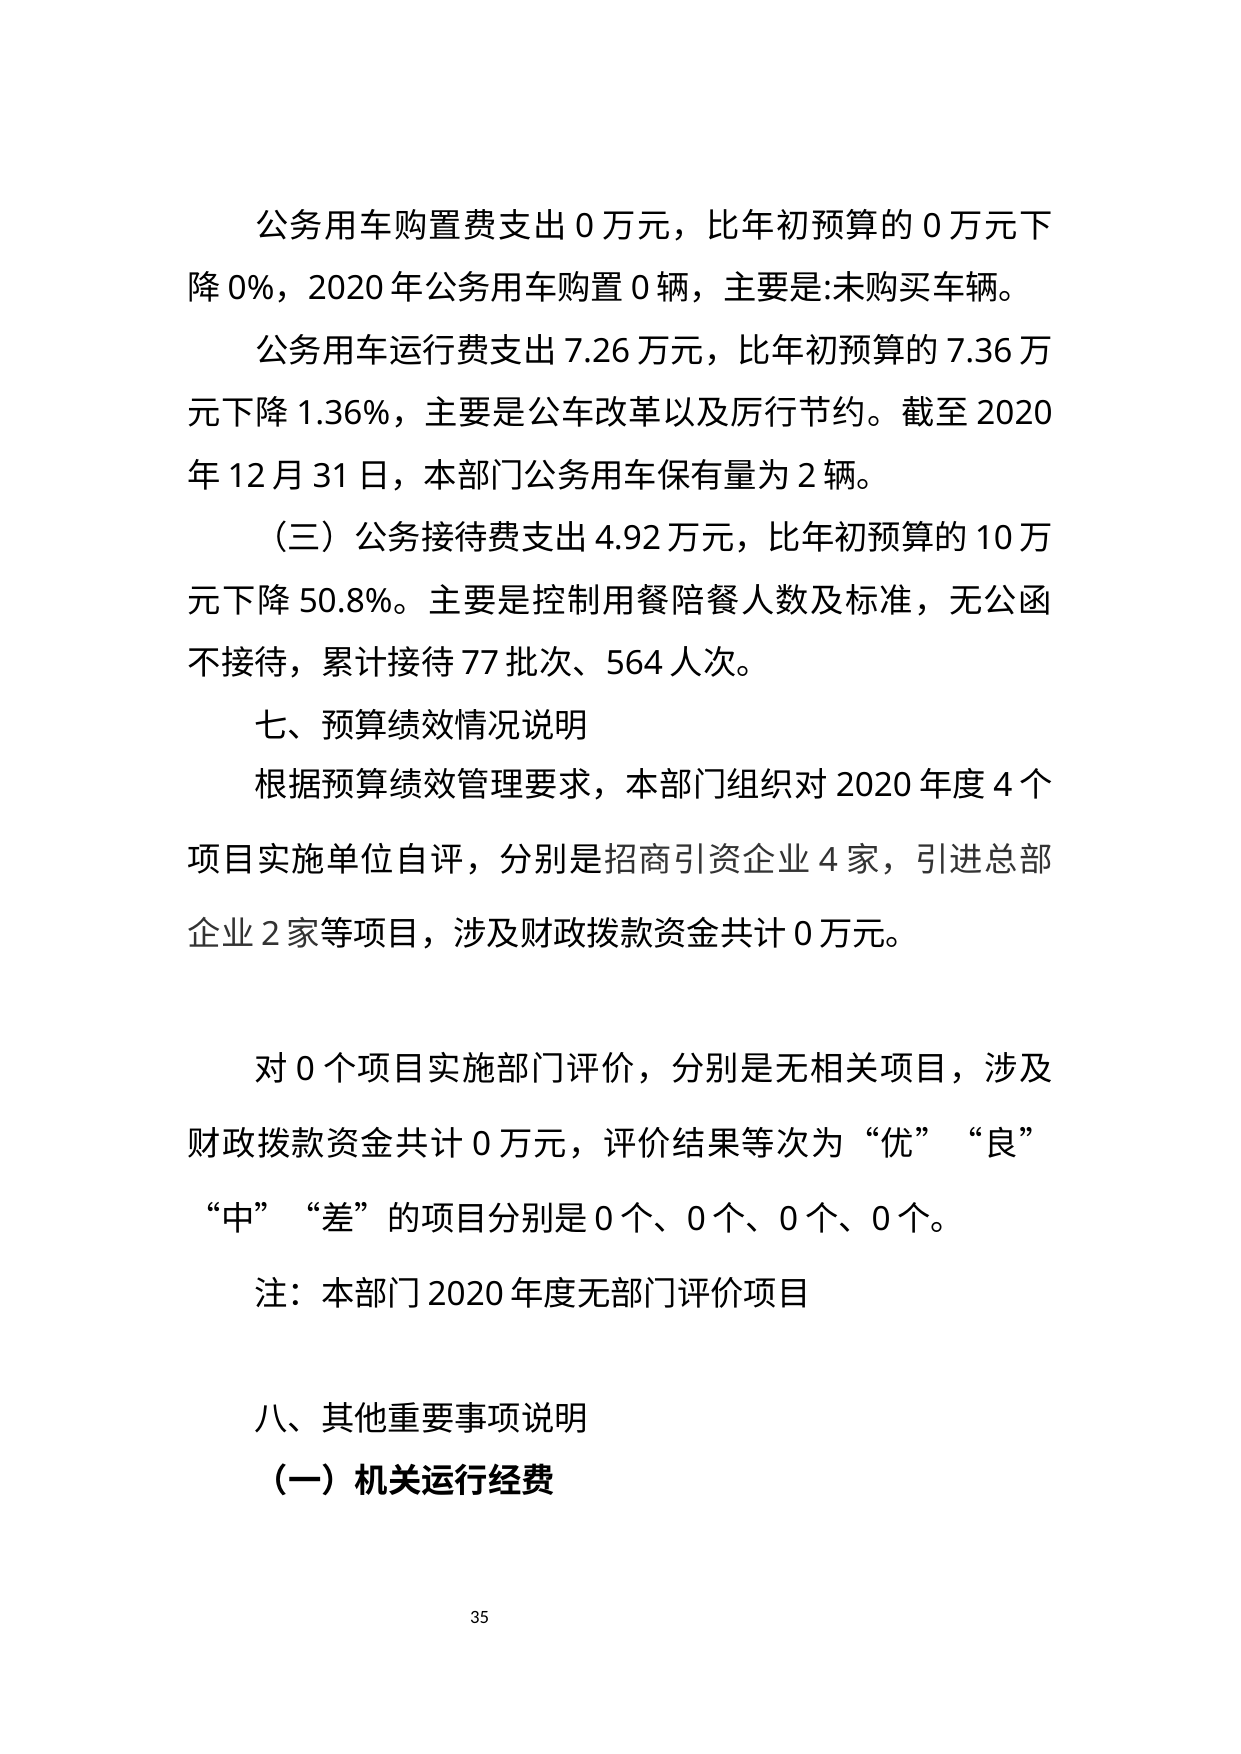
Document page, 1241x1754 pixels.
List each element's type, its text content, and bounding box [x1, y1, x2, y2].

text 根据预算绩效管理要求，本部门组织对2020年度4个项目实施单位自评，分别是招商引资企业4家，引进总部企业2家等项目，涉及财政拨款资金共计0万元。 [187, 749, 1053, 964]
text 公务用车购置费支出0万元，比年初预算的0万元下降0%，2020年公务用车购置0辆，主要是:未购买车辆。 [187, 187, 1053, 312]
text 七、预算绩效情况说明 [187, 687, 1053, 749]
text 对0个项目实施部门评价，分别是无相关项目，涉及财政拨款资金共计0万元，评价结果等次为“优”“良”“中”“差”的项目分别是0个、0个、0个、0个。 [187, 1034, 1053, 1248]
text 公务用车运行费支出7.26万元，比年初预算的7.36万元下降1.36%，主要是公车改革以及厉行节约。截至2020年12月31日，本部门公务用车保有量为2辆。 [187, 312, 1053, 499]
text （三）公务接待费支出4.92万元，比年初预算的10万元下降50.8%。主要是控制用餐陪餐人数及标准，无公函不接待，累计接待77批次、564人次。 [187, 499, 1053, 687]
text 八、其他重要事项说明 [187, 1380, 1053, 1443]
text 注：本部门2020年度无部门评价项目 [187, 1255, 1053, 1318]
text （一）机关运行经费 [187, 1443, 1053, 1505]
